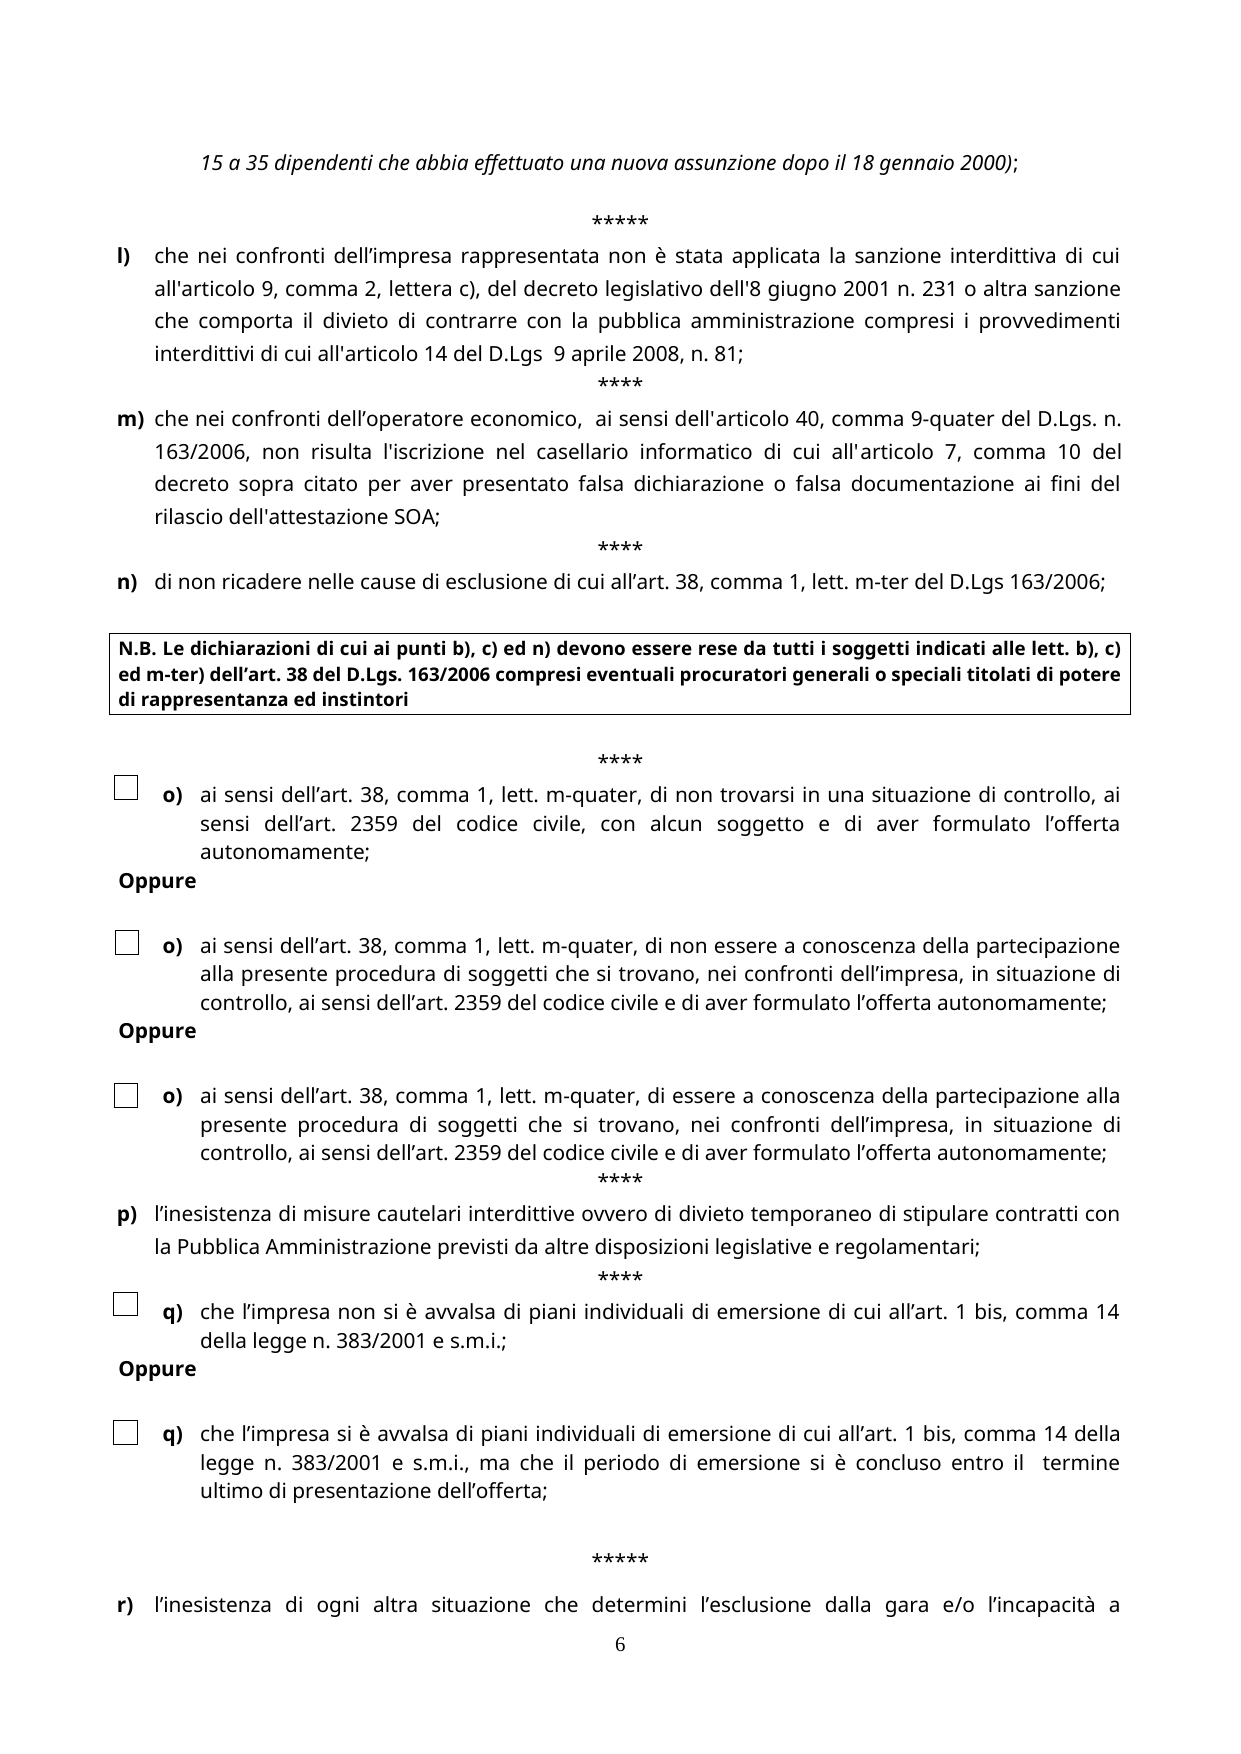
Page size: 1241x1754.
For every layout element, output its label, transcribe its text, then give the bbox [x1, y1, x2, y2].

text ***** [118, 1547, 1122, 1576]
text **** [118, 535, 1122, 563]
list che nei confronti dell’impresa rappresentata non è stata applicata la sanzione interdittiva di cui all'articolo 9, comma 2, lettera c), del decreto legislativo dell'8 giugno 2001 n. 231 o altra sanzione che comporta il divieto di contrarre con la pubblica amministrazione compresi i provvedimenti interdittivi di cui all'articolo 14 del D.Lgs 9 aprile 2008, n. 81; [117, 241, 1122, 367]
list ai sensi dell’art. 38, comma 1, lett. m-quater, di non essere a conoscenza della partecipazione alla presente procedura di soggetti che si trovano, nei confronti dell’impresa, in situazione di controllo, ai sensi dell’art. 2359 del codice civile e di aver formulato l’offerta autonomamente; [162, 931, 1122, 1016]
text Oppure [118, 1354, 1122, 1383]
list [117, 1590, 1122, 1618]
text **** [118, 372, 1122, 400]
text **** [118, 748, 1122, 776]
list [162, 148, 1122, 176]
list che nei confronti dell’operatore economico, ai sensi dell'articolo 40, comma 9-quater del D.Lgs. n. 163/2006, non risulta l'iscrizione nel casellario informatico di cui all'articolo 7, comma 10 del decreto sopra citato per aver presentato falsa dichiarazione o falsa documentazione ai fini del rilascio dell'attestazione SOA; [117, 404, 1122, 531]
list di non ricadere nelle cause di esclusione di cui all’art. 38, comma 1, lett. m-ter del D.Lgs 163/2006; [117, 567, 1122, 596]
list ai sensi dell’art. 38, comma 1, lett. m-quater, di essere a conoscenza della partecipazione alla presente procedura di soggetti che si trovano, nei confronti dell’impresa, in situazione di controllo, ai sensi dell’art. 2359 del codice civile e di aver formulato l’offerta autonomamente; [162, 1082, 1122, 1167]
text Oppure [118, 866, 1122, 894]
text ***** [118, 209, 1122, 237]
list l’inesistenza di misure cautelari interdittive ovvero di divieto temporaneo di stipulare contratti con la Pubblica Amministrazione previsti da altre disposizioni legislative e regolamentari; [117, 1199, 1122, 1261]
list che l’impresa si è avvalsa di piani individuali di emersione di cui all’art. 1 bis, comma 14 della legge n. 383/2001 e s.m.i., ma che il periodo di emersione si è concluso entro il termine ultimo di presentazione dell’offerta; [162, 1419, 1122, 1505]
text N.B. Le dichiarazioni di cui ai punti b), c) ed n) devono essere rese da tutti i soggetti indicati alle lett. b), c) ed m-ter) dell’art. 38 del D.Lgs. 163/2006 compresi eventuali procuratori generali o speciali titolati di potere di rappresentanza ed instintori [110, 634, 1130, 714]
text Oppure [118, 1016, 1122, 1045]
text **** [118, 1167, 1122, 1195]
list che l’impresa non si è avvalsa di piani individuali di emersione di cui all’art. 1 bis, comma 14 della legge n. 383/2001 e s.m.i.; [162, 1297, 1122, 1354]
list ai sensi dell’art. 38, comma 1, lett. m-quater, di non trovarsi in una situazione di controllo, ai sensi dell’art. 2359 del codice civile, con alcun soggetto e di aver formulato l’offerta autonomamente; [162, 781, 1122, 866]
text **** [118, 1265, 1122, 1293]
